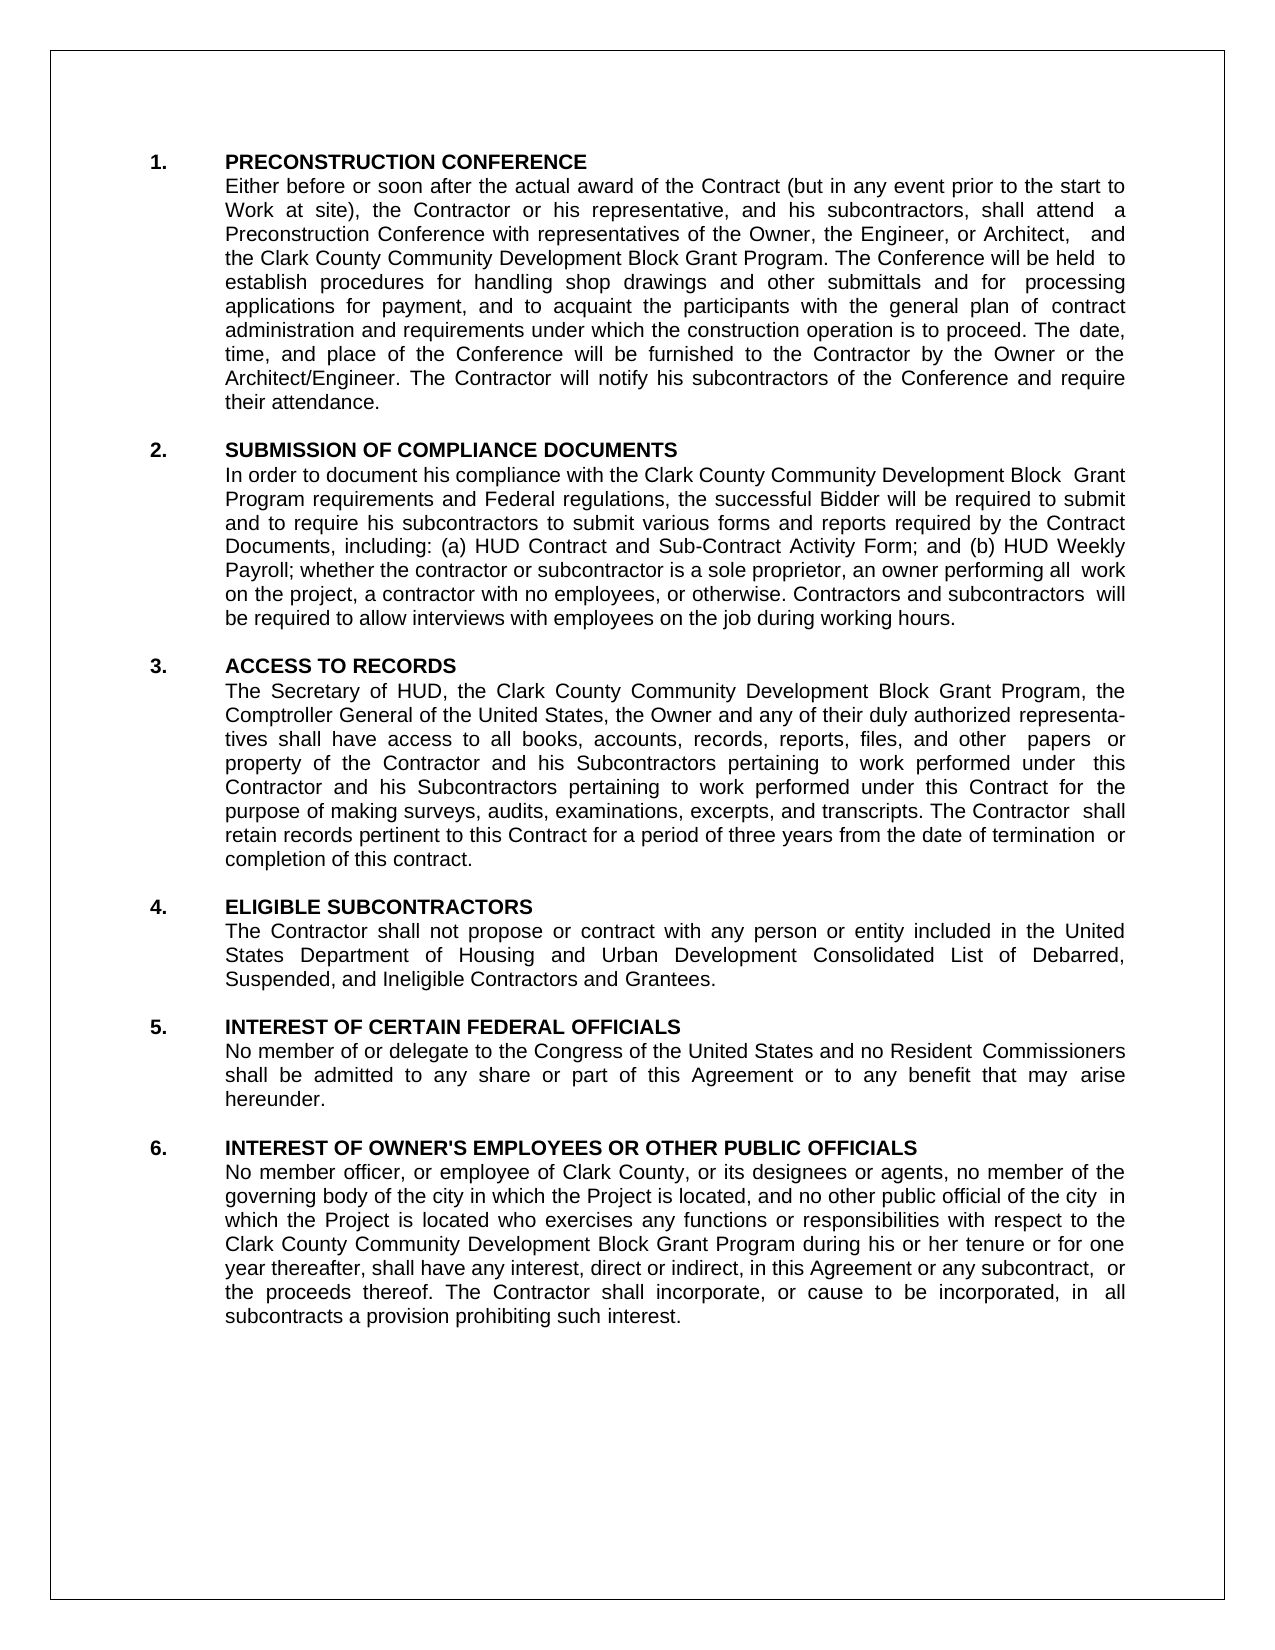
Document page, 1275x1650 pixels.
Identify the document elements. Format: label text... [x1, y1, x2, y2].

text The Secretary of HUD, the Clark County Community Development Block Grant Program, the Comptroller General of the United States, the Owner and any of their duly authorized representa- tives shall have access to all books, accounts, records, reports, files, and other papers or property of the Contractor and his Subcontractors pertaining to work performed under this Contractor and his Subcontractors pertaining to work performed under this Contract for the purpose of making surveys, audits, examinations, excerpts, and transcripts. The Contractor shall retain records pertinent to this Contract for a period of three years from the date of termination or completion of this contract. [225, 679, 1125, 870]
list INTEREST OF OWNER'S EMPLOYEES OR OTHER PUBLIC OFFICIALS [150, 1136, 1125, 1160]
list ELIGIBLE SUBCONTRACTORS [150, 895, 1125, 919]
list INTEREST OF CERTAIN FEDERAL OFFICIALS [150, 1015, 1125, 1039]
text Either before or soon after the actual award of the Contract (but in any event prior to the start to Work at site), the Contractor or his representative, and his subcontractors, shall attend a Preconstruction Conference with representatives of the Owner, the Engineer, or Architect, and the Clark County Community Development Block Grant Program. The Conference will be held to establish procedures for handling shop drawings and other submittals and for processing applications for payment, and to acquaint the participants with the general plan of contract administration and requirements under which the construction operation is to proceed. The date, time, and place of the Conference will be furnished to the Contractor by the Owner or the Architect/Engineer. The Contractor will notify his subcontractors of the Conference and require their attendance. [225, 174, 1125, 414]
list ACCESS TO RECORDS [150, 655, 1125, 679]
text No member of or delegate to the Congress of the United States and no Resident Commissioners shall be admitted to any share or part of this Agreement or to any benefit that may arise hereunder. [225, 1039, 1126, 1111]
list PRECONSTRUCTION CONFERENCE [150, 150, 1125, 174]
text The Contractor shall not propose or contract with any person or entity included in the United States Department of Housing and Urban Development Consolidated List of Debarred, Suspended, and Ineligible Contractors and Grantees. [225, 919, 1125, 991]
text In order to document his compliance with the Clark County Community Development Block Grant Program requirements and Federal regulations, the successful Bidder will be required to submit and to require his subcontractors to submit various forms and reports required by the Contract Documents, including: (a) HUD Contract and Sub-Contract Activity Form; and (b) HUD Weekly Payroll; whether the contractor or subcontractor is a sole proprietor, an owner performing all work on the project, a contractor with no employees, or otherwise. Contractors and subcontractors will be required to allow interviews with employees on the job during working hours. [225, 462, 1125, 630]
text No member officer, or employee of Clark County, or its designees or agents, no member of the governing body of the city in which the Project is located, and no other public official of the city in which the Project is located who exercises any functions or responsibilities with respect to the Clark County Community Development Block Grant Program during his or her tenure or for one year thereafter, shall have any interest, direct or indirect, in this Agreement or any subcontract, or the proceeds thereof. The Contractor shall incorporate, or cause to be incorporated, in all subcontracts a provision prohibiting such interest. [225, 1160, 1125, 1327]
list SUBMISSION OF COMPLIANCE DOCUMENTS [150, 438, 1125, 462]
